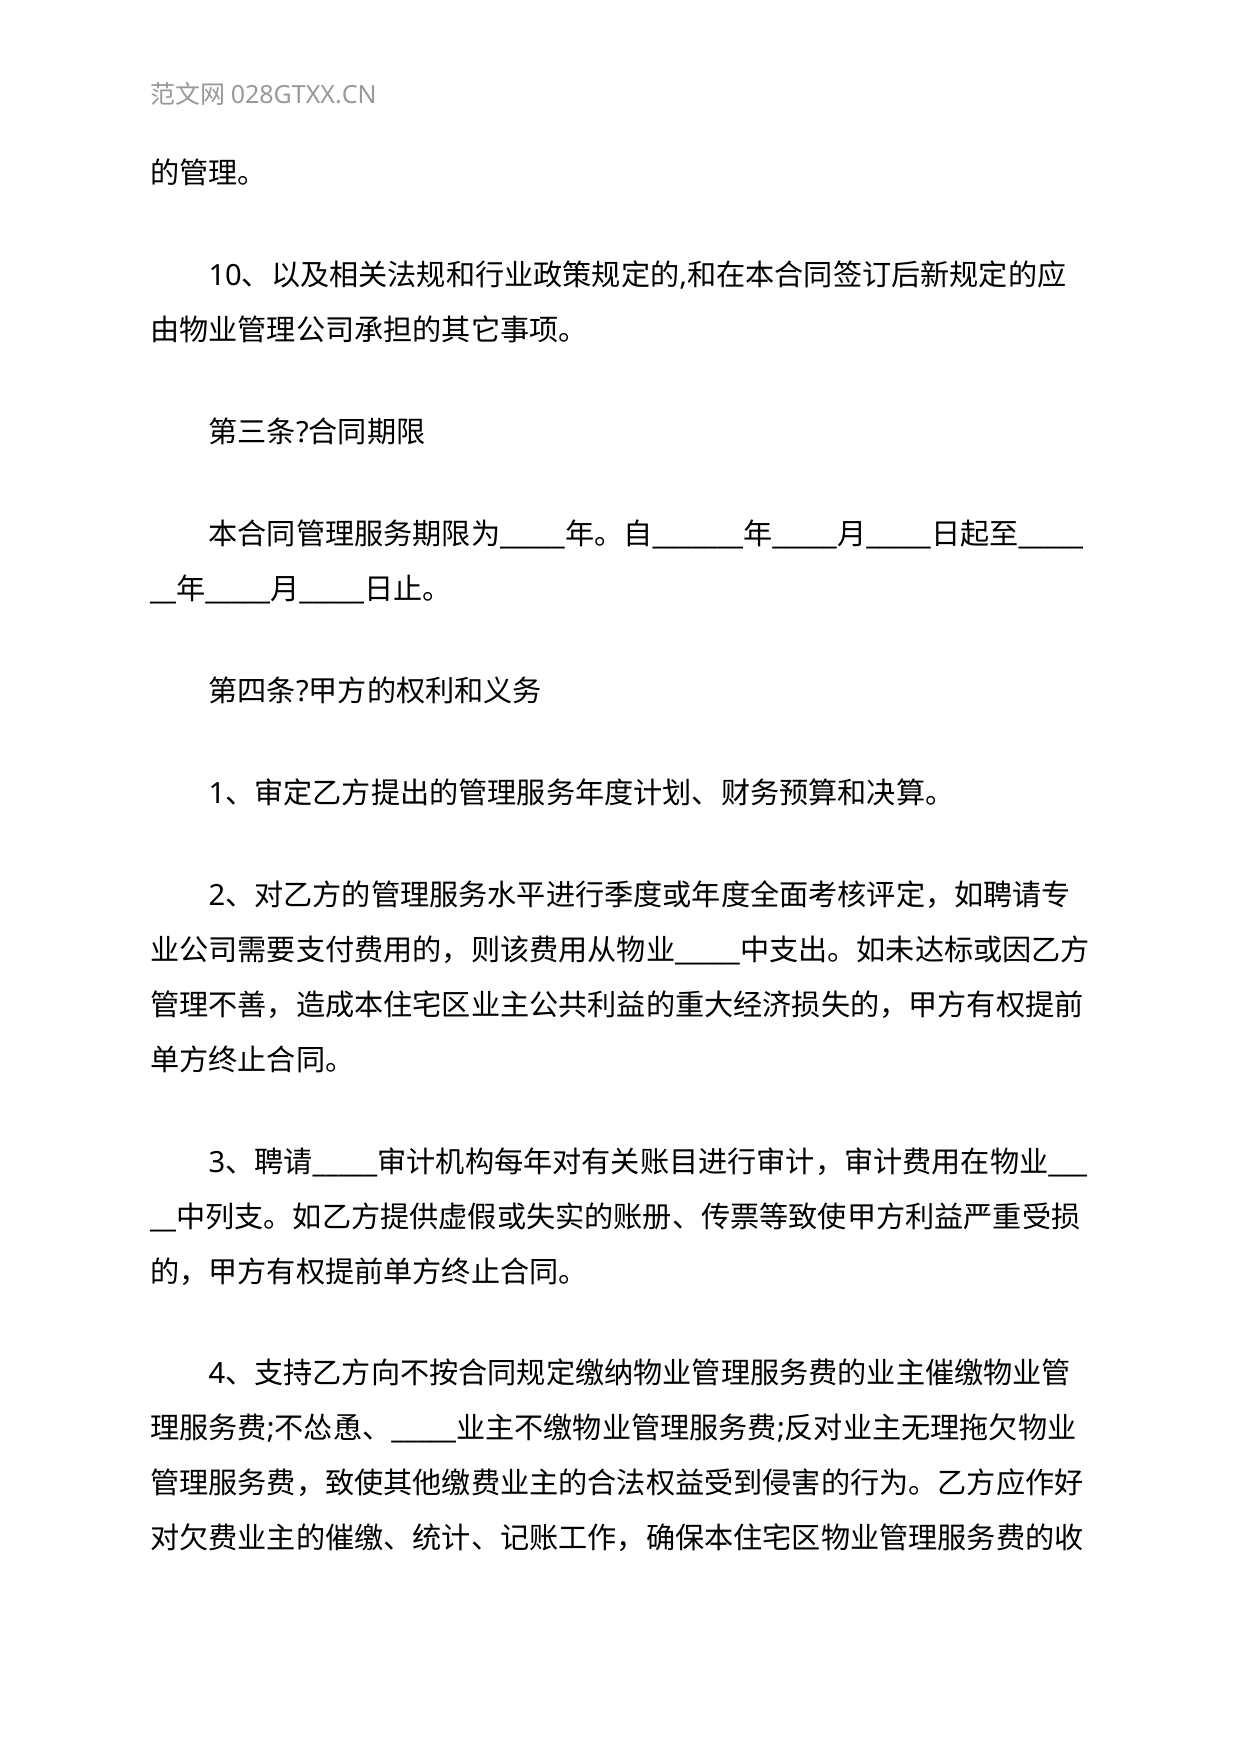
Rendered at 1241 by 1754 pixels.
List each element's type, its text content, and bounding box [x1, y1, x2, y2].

text 1、审定乙方提出的管理服务年度计划、财务预算和决算。 [150, 769, 1090, 812]
text 2、对乙方的管理服务水平进行季度或年度全面考核评定，如聘请专业公司需要支付费用的，则该费用从物业_____中支出。如未达标或因乙方管理不善，造成本住宅区业主公共利益的重大经济损失的，甲方有权提前单方终止合同。 [150, 871, 1090, 1079]
text 第四条?甲方的权利和义务 [150, 667, 1090, 710]
text 10、以及相关法规和行业政策规定的,和在本合同签订后新规定的应由物业管理公司承担的其它事项。 [150, 252, 1090, 349]
text 第三条?合同期限 [150, 408, 1090, 451]
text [150, 1350, 1090, 1557]
text 3、聘请_____审计机构每年对有关账目进行审计，审计费用在物业_____中列支。如乙方提供虚假或失实的账册、传票等致使甲方利益严重受损的，甲方有权提前单方终止合同。 [150, 1138, 1090, 1290]
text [150, 150, 1090, 192]
text 本合同管理服务期限为_____年。自_______年_____月_____日起至_______年_____月_____日止。 [150, 511, 1090, 608]
